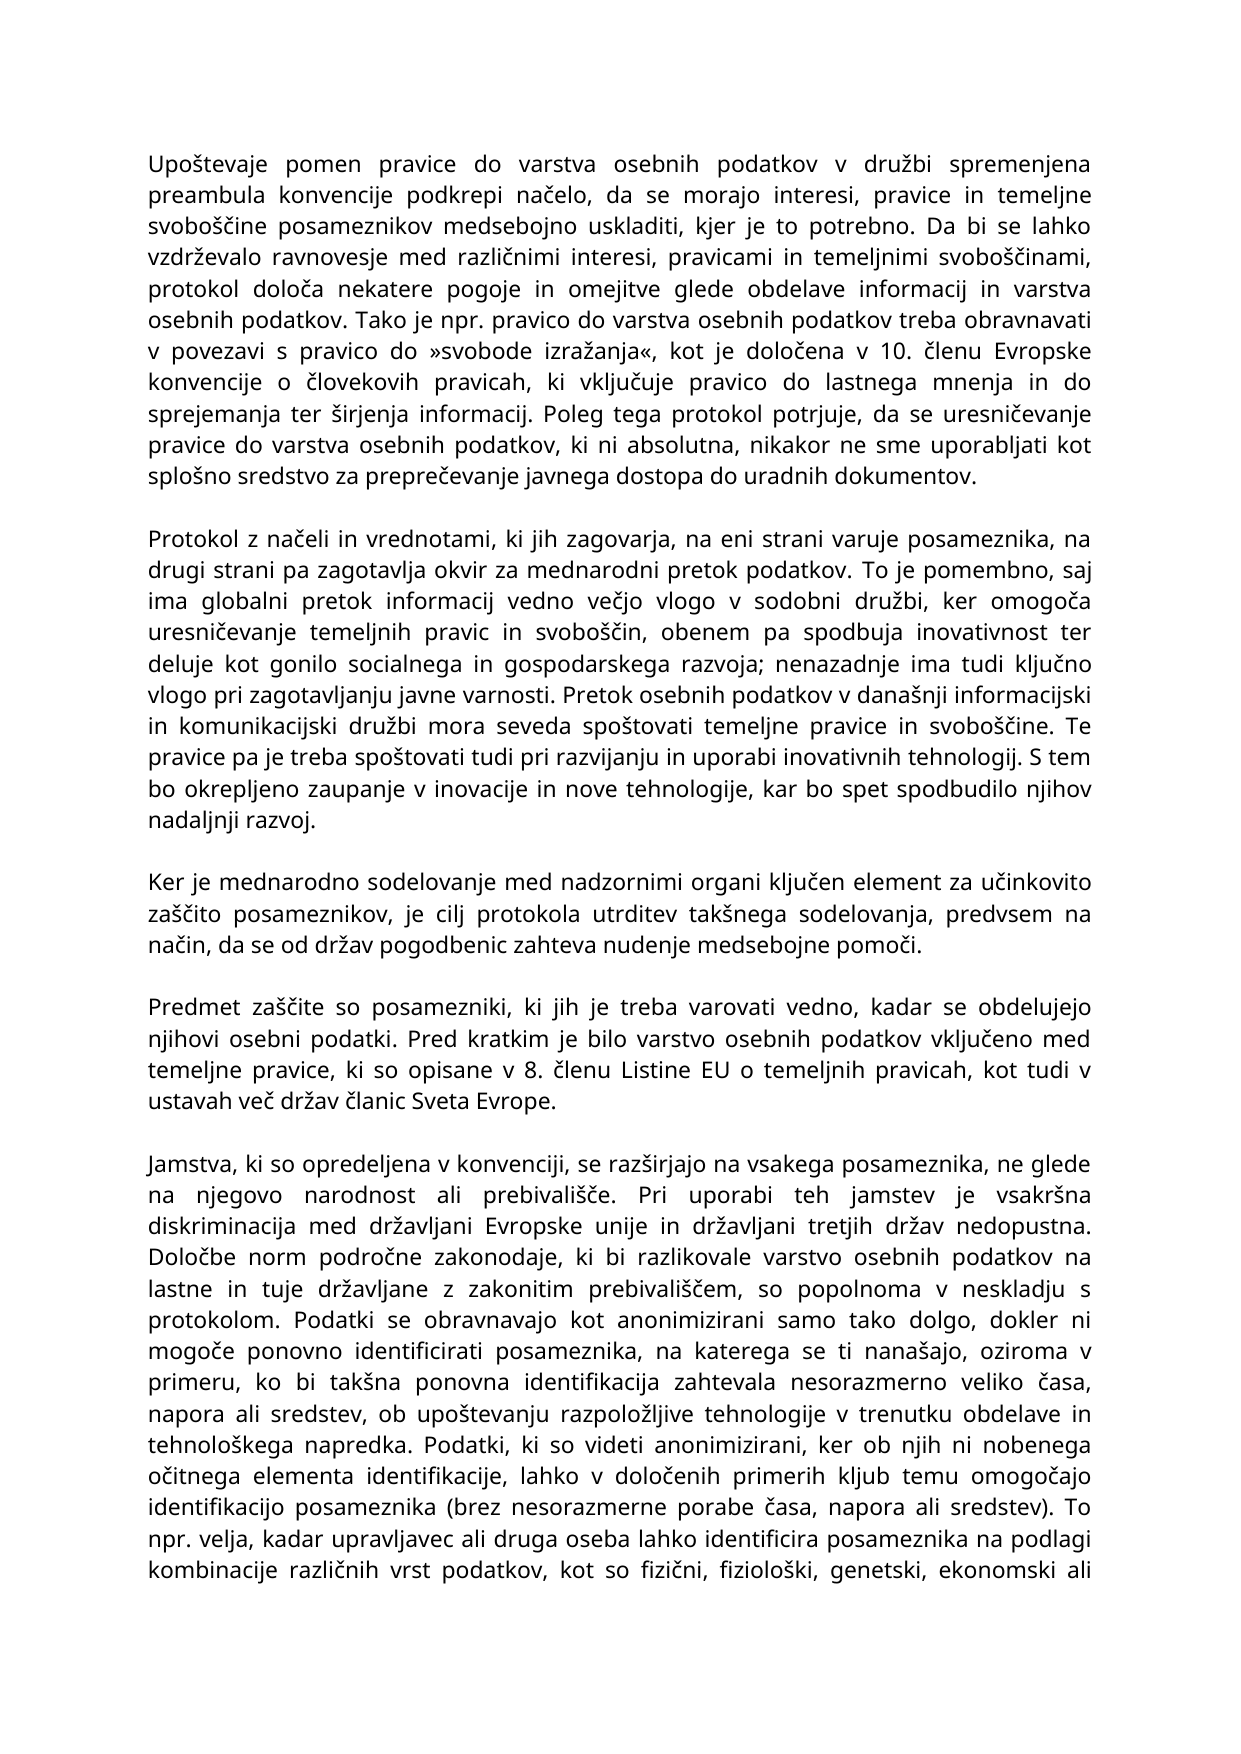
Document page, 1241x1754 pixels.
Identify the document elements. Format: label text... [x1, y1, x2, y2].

text Predmet zaščite so posamezniki, ki jih je treba varovati vedno, kadar se obdelujejo njihovi osebni podatki. Pred kratkim je bilo varstvo osebnih podatkov vključeno med temeljne pravice, ki so opisane v 8. členu Listine EU o temeljnih pravicah, kot tudi v ustavah več držav članic Sveta Evrope. [148, 991, 1093, 1116]
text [148, 1148, 1093, 1585]
text Ker je mednarodno sodelovanje med nadzornimi organi ključen element za učinkovito zaščito posameznikov, je cilj protokola utrditev takšnega sodelovanja, predvsem na način, da se od držav pogodbenic zahteva nudenje medsebojne pomoči. [148, 866, 1093, 960]
text Upoštevaje pomen pravice do varstva osebnih podatkov v družbi spremenjena preambula konvencije podkrepi načelo, da se morajo interesi, pravice in temeljne svoboščine posameznikov medsebojno uskladiti, kjer je to potrebno. Da bi se lahko vzdrževalo ravnovesje med različnimi interesi, pravicami in temeljnimi svoboščinami, protokol določa nekatere pogoje in omejitve glede obdelave informacij in varstva osebnih podatkov. Tako je npr. pravico do varstva osebnih podatkov treba obravnavati v povezavi s pravico do »svobode izražanja«, kot je določena v 10. členu Evropske konvencije o človekovih pravicah, ki vključuje pravico do lastnega mnenja in do sprejemanja ter širjenja informacij. Poleg tega protokol potrjuje, da se uresničevanje pravice do varstva osebnih podatkov, ki ni absolutna, nikakor ne sme uporabljati kot splošno sredstvo za preprečevanje javnega dostopa do uradnih dokumentov. [148, 148, 1093, 491]
text Protokol z načeli in vrednotami, ki jih zagovarja, na eni strani varuje posameznika, na drugi strani pa zagotavlja okvir za mednarodni pretok podatkov. To je pomembno, saj ima globalni pretok informacij vedno večjo vlogo v sodobni družbi, ker omogoča uresničevanje temeljnih pravic in svoboščin, obenem pa spodbuja inovativnost ter deluje kot gonilo socialnega in gospodarskega razvoja; nenazadnje ima tudi ključno vlogo pri zagotavljanju javne varnosti. Pretok osebnih podatkov v današnji informacijski in komunikacijski družbi mora seveda spoštovati temeljne pravice in svoboščine. Te pravice pa je treba spoštovati tudi pri razvijanju in uporabi inovativnih tehnologij. S tem bo okrepljeno zaupanje v inovacije in nove tehnologije, kar bo spet spodbudilo njihov nadaljnji razvoj. [148, 523, 1093, 835]
